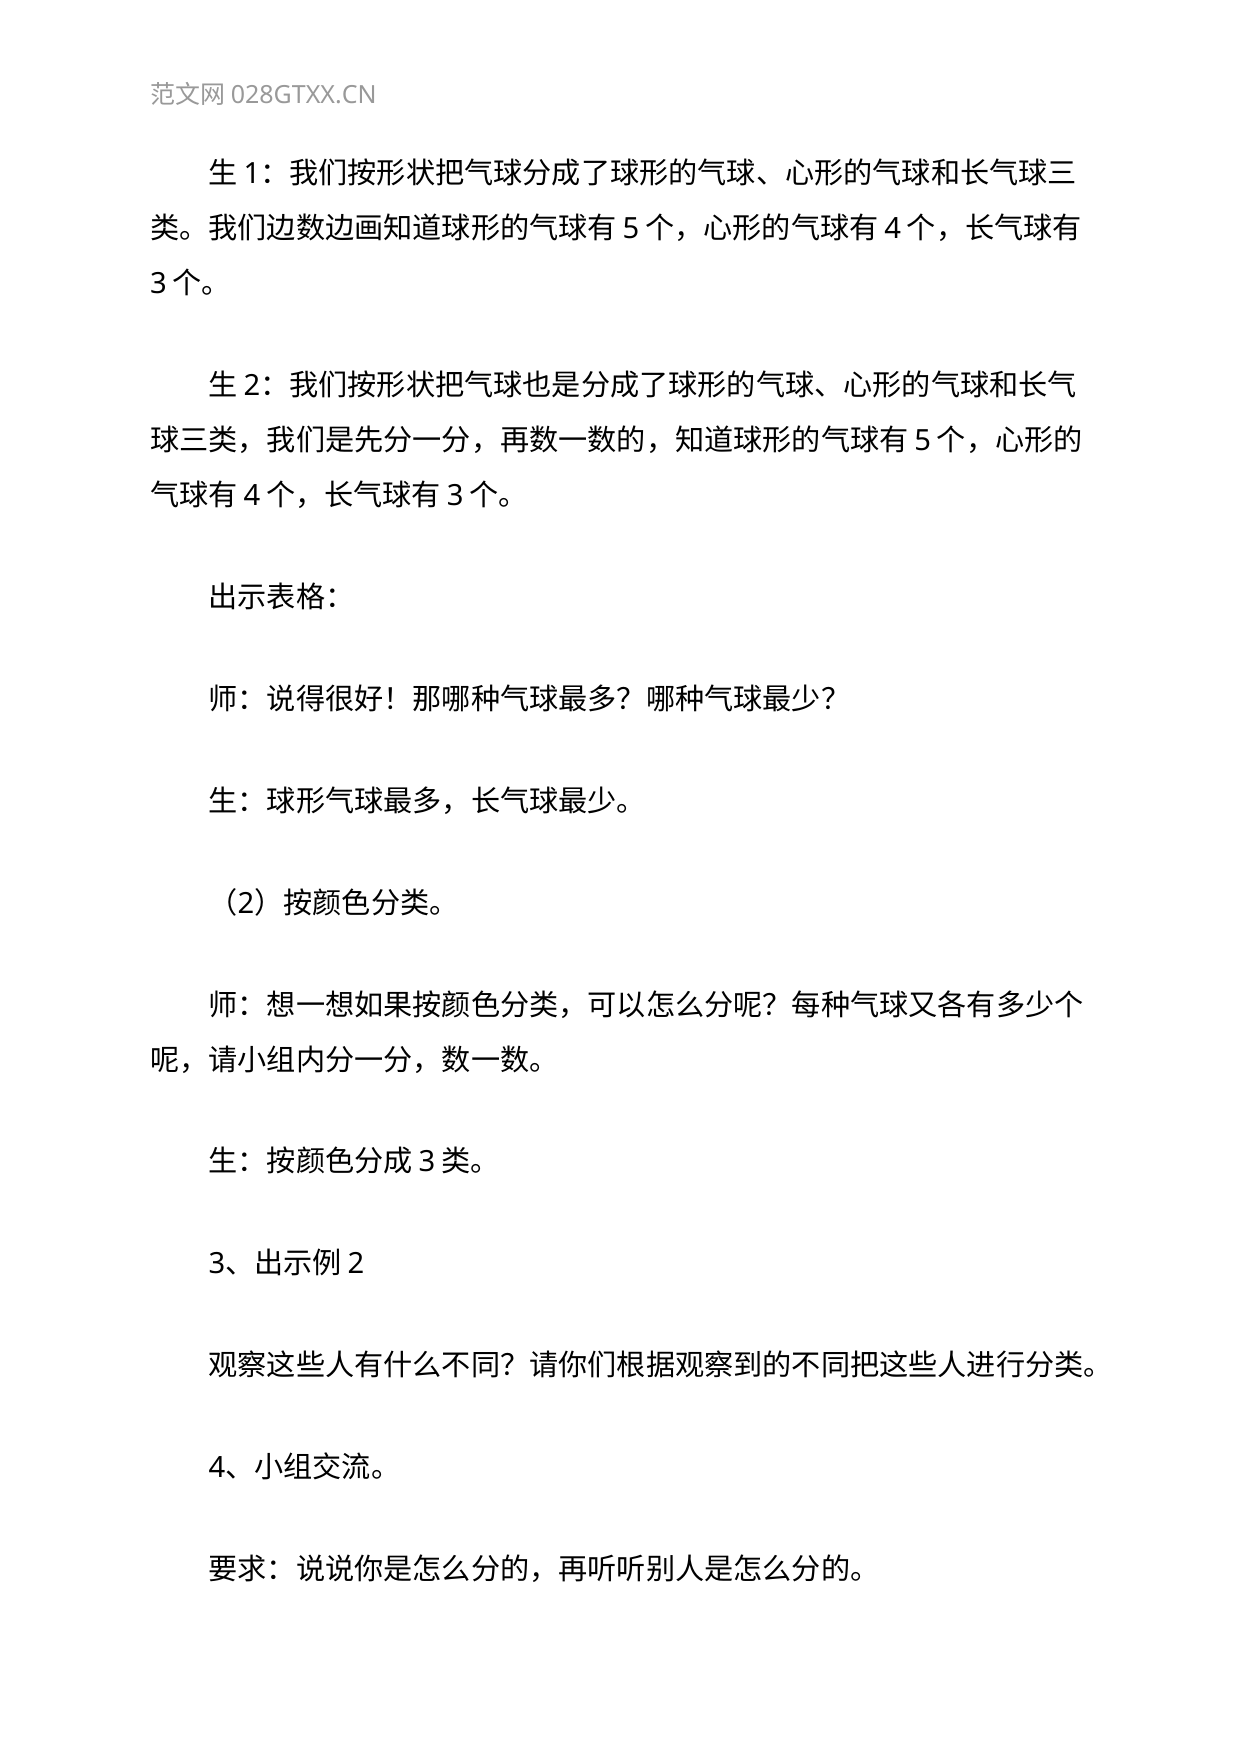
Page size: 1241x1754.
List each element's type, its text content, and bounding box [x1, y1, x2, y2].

text 出示表格： [150, 574, 1090, 616]
text 生：球形气球最多，长气球最少。 [150, 777, 1090, 820]
text 观察这些人有什么不同？请你们根据观察到的不同把这些人进行分类。 [150, 1342, 1090, 1384]
text 3、出示例2 [150, 1240, 1090, 1282]
text 师：说得很好！那哪种气球最多？哪种气球最少？ [150, 676, 1090, 718]
text （2）按颜色分类。 [150, 879, 1090, 922]
text 4、小组交流。 [150, 1444, 1090, 1486]
text 生2：我们按形状把气球也是分成了球形的气球、心形的气球和长气球三类，我们是先分一分，再数一数的，知道球形的气球有5个，心形的气球有4个，长气球有3个。 [150, 362, 1090, 514]
text 生：按颜色分成3类。 [150, 1138, 1090, 1180]
text 生1：我们按形状把气球分成了球形的气球、心形的气球和长气球三类。我们边数边画知道球形的气球有5个，心形的气球有4个，长气球有3个。 [150, 150, 1090, 302]
text 师：想一想如果按颜色分类，可以怎么分呢？每种气球又各有多少个呢，请小组内分一分，数一数。 [150, 981, 1090, 1078]
text 要求：说说你是怎么分的，再听听别人是怎么分的。 [150, 1546, 1090, 1588]
